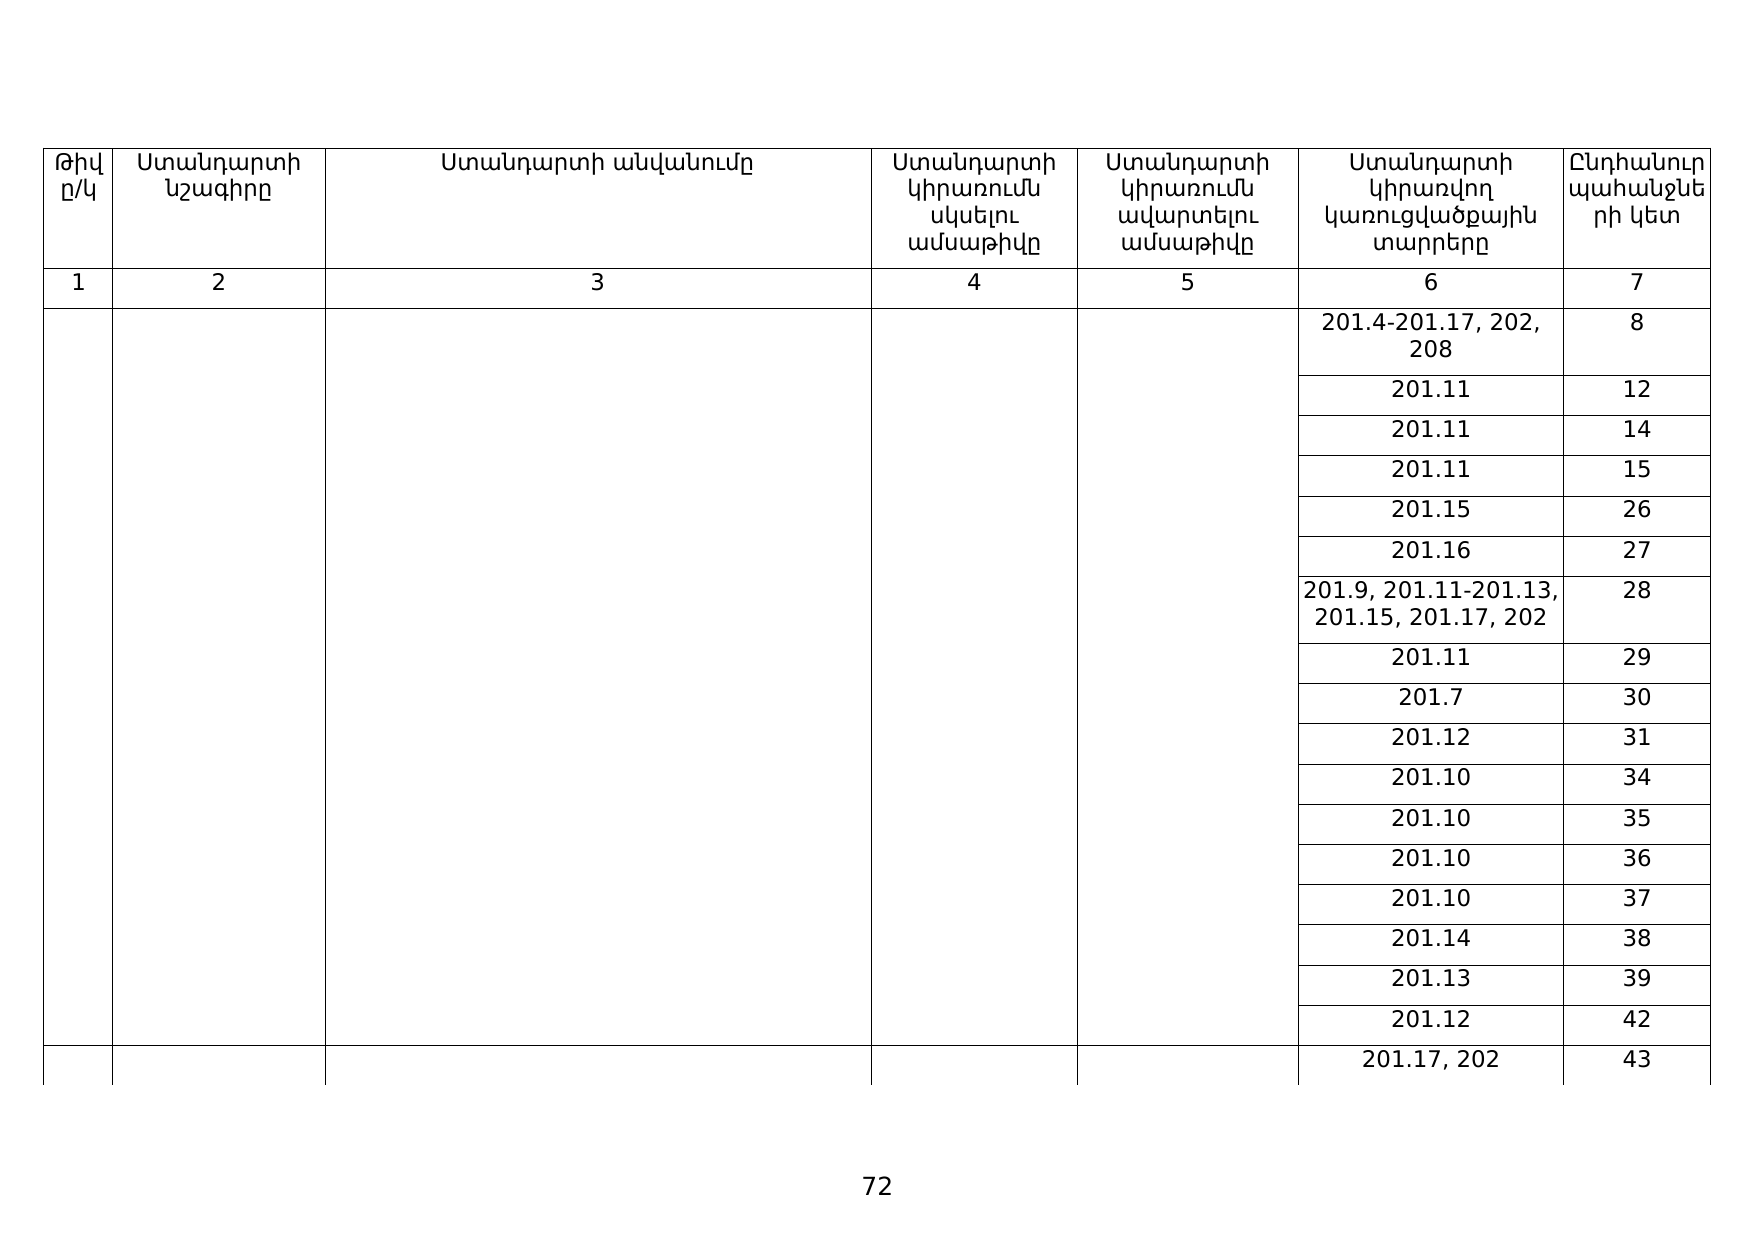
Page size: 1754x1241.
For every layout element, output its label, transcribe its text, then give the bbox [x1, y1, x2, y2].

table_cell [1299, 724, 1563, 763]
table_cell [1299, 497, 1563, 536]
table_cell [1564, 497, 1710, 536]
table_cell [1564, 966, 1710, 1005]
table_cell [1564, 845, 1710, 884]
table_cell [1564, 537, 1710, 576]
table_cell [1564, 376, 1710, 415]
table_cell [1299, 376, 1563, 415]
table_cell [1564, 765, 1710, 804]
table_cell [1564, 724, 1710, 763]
table_cell 7 [1564, 269, 1710, 308]
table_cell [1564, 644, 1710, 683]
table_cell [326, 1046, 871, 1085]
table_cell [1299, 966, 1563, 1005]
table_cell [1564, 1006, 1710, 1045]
table_cell 2 [113, 269, 325, 308]
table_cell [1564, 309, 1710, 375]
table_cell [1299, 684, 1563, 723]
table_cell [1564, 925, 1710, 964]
table_cell 4 [872, 269, 1077, 308]
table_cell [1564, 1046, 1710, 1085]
table_cell 5 [1078, 269, 1298, 308]
table_header Ստանդարտի նշագիրը [113, 149, 325, 268]
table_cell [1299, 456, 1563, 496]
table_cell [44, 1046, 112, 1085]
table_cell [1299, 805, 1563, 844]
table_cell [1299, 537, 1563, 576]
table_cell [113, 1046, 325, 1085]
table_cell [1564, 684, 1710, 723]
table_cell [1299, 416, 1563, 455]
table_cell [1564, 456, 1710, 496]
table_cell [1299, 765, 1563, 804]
table_header Ստանդարտի կիրառումն սկսելու ամսաթիվը [872, 149, 1077, 268]
table_header Ընդհանուր պահանջների կետ [1564, 149, 1710, 268]
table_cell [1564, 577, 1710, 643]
table_header Ստանդարտի անվանումը [326, 149, 871, 268]
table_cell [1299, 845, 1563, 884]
table_header Ստանդարտի կիրառումն ավարտելու ամսաթիվը [1078, 149, 1298, 268]
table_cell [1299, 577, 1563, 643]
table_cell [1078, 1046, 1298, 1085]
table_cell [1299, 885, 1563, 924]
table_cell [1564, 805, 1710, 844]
table_cell 3 [326, 269, 871, 308]
table_cell 1 [44, 269, 112, 308]
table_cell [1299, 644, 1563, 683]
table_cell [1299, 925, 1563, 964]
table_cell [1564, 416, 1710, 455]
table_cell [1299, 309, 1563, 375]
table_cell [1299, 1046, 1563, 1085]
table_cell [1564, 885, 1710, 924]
table_header Թիվ ը/կ [44, 149, 112, 268]
table_header Ստանդարտի կիրառվող կառուցվածքային տարրերը [1299, 149, 1563, 268]
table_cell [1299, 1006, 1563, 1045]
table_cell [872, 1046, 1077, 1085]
table_cell 6 [1299, 269, 1563, 308]
